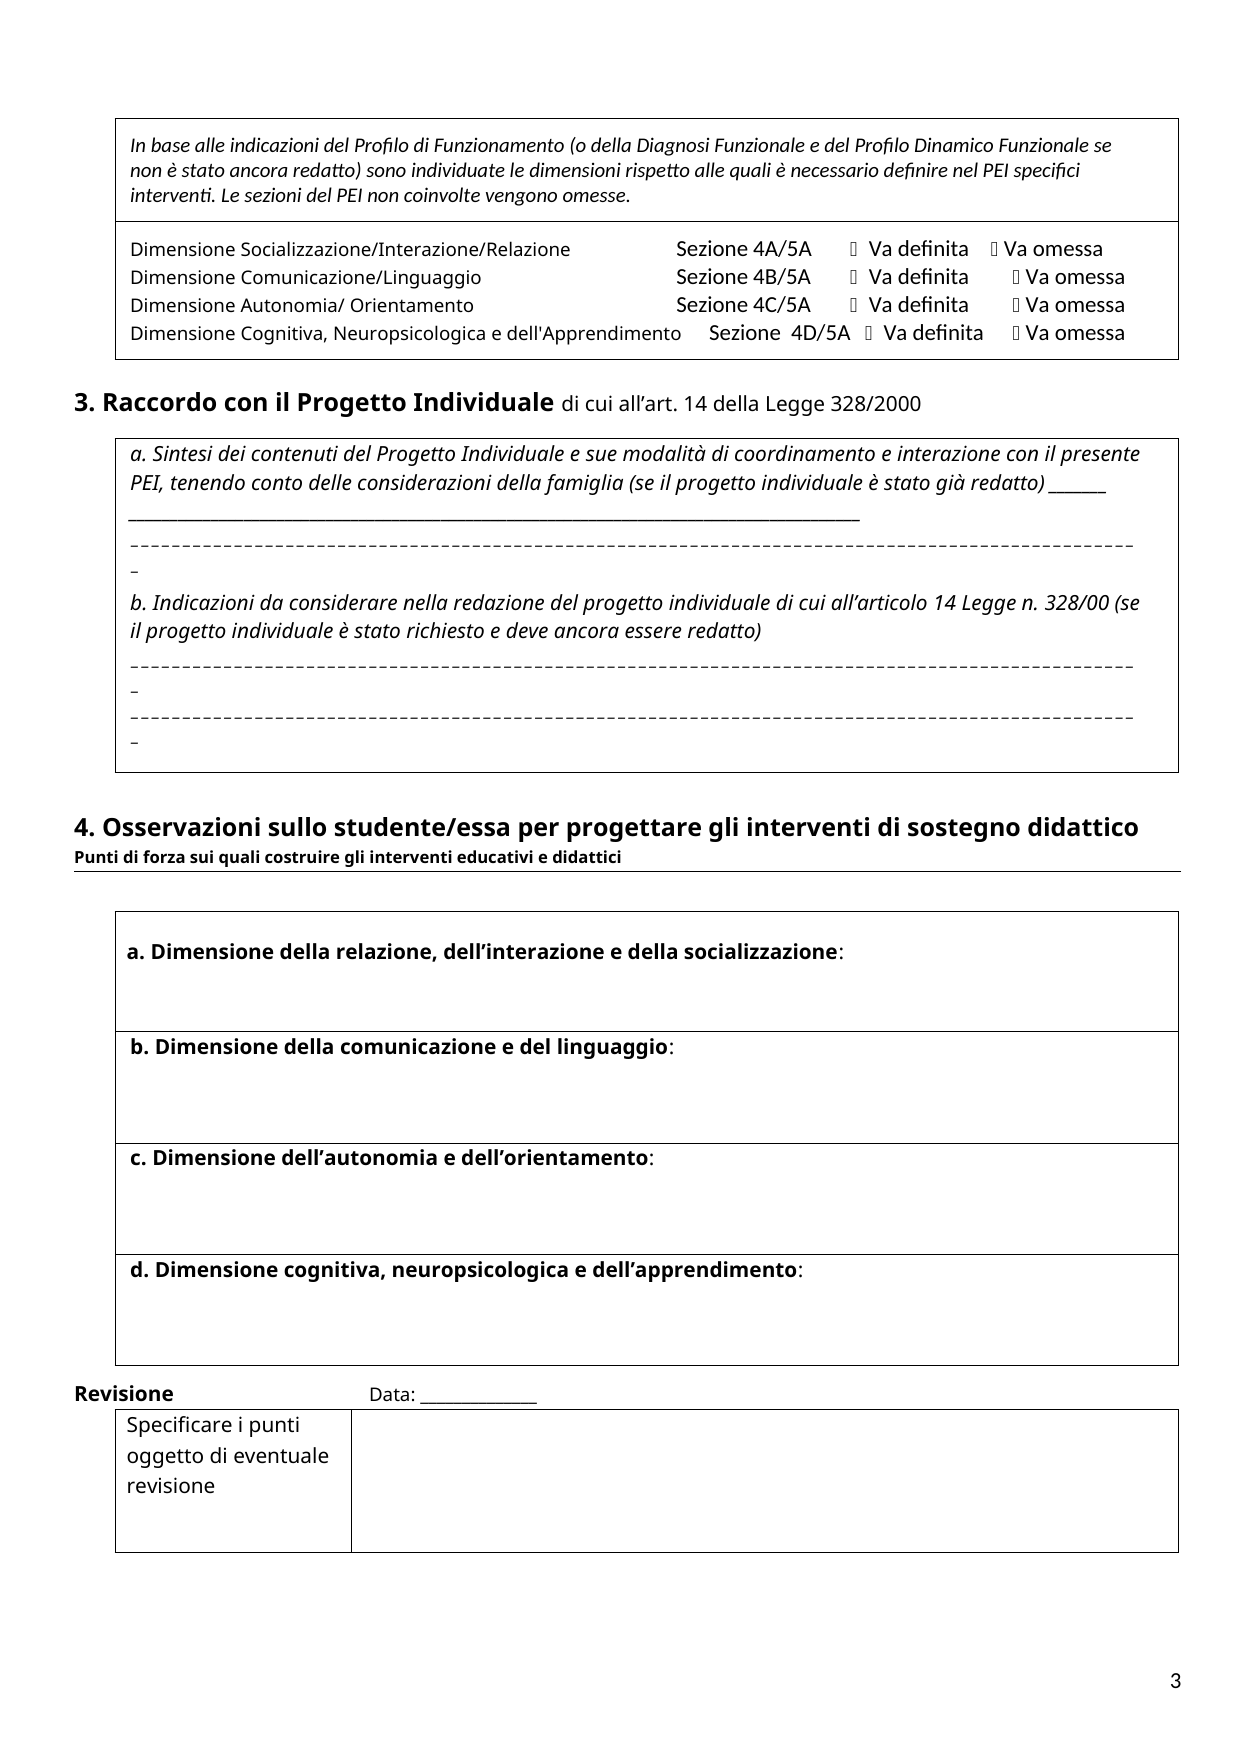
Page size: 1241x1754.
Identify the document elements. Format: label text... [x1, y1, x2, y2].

subtitle 4. Osservazioni sullo studente/essa per progettare gli interventi di sostegno didattico Punti di forza sui quali costruire gli interventi educativi e didattici [74, 810, 1181, 871]
table_cell b. Dimensione della comunicazione e del linguaggio: [116, 1032, 1178, 1142]
table_cell Dimensione Socializzazione/Interazione/Relazione Sezione 4A/5A Va definita Va omessa Dimensione Comunicazione/Linguaggio Sezione 4B/5A Va definita Va omessa Dimensione Autonomia/ Orientamento Sezione 4C/5A Va definita Va omessa Dimensione Cognitiva, Neuropsicologica e dell'Apprendimento Sezione 4D/5A Va definita Va omessa [116, 222, 1178, 359]
table_header Specificare i punti oggetto di eventuale revisione [116, 1410, 351, 1552]
table_header a. Sintesi dei contenuti del Progetto Individuale e sue modalità di coordinamento e interazione con il presente PEI, tenendo conto delle considerazioni della famiglia (se il progetto individuale è stato già redatto) _______ _________________________________________________________________________________________ __________________________________________________________________________________________________ b. Indicazioni da considerare nella redazione del progetto individuale di cui all’articolo 14 Legge n. 328/00 (se il progetto individuale è stato richiesto e deve ancora essere redatto) __________________________________________________________________________________________________ __________________________________________________________________________________________________ [116, 439, 1178, 772]
table_header a. Dimensione della relazione, dell’interazione e della socializzazione: [116, 912, 1178, 1031]
table_cell d. Dimensione cognitiva, neuropsicologica e dell’apprendimento: [116, 1255, 1178, 1365]
table_header [352, 1410, 1178, 1552]
table_cell c. Dimensione dell’autonomia e dell’orientamento: [116, 1144, 1178, 1254]
text Revisione Data: ______________ [74, 1379, 1181, 1407]
table_header In base alle indicazioni del Profilo di Funzionamento (o della Diagnosi Funzionale e del Profilo Dinamico Funzionale se non è stato ancora redatto) sono individuate le dimensioni rispetto alle quali è necessario definire nel PEI specifici interventi. Le sezioni del PEI non coinvolte vengono omesse. [116, 119, 1178, 221]
subtitle 3. Raccordo con il Progetto Individuale di cui all’art. 14 della Legge 328/2000 [74, 385, 1181, 419]
